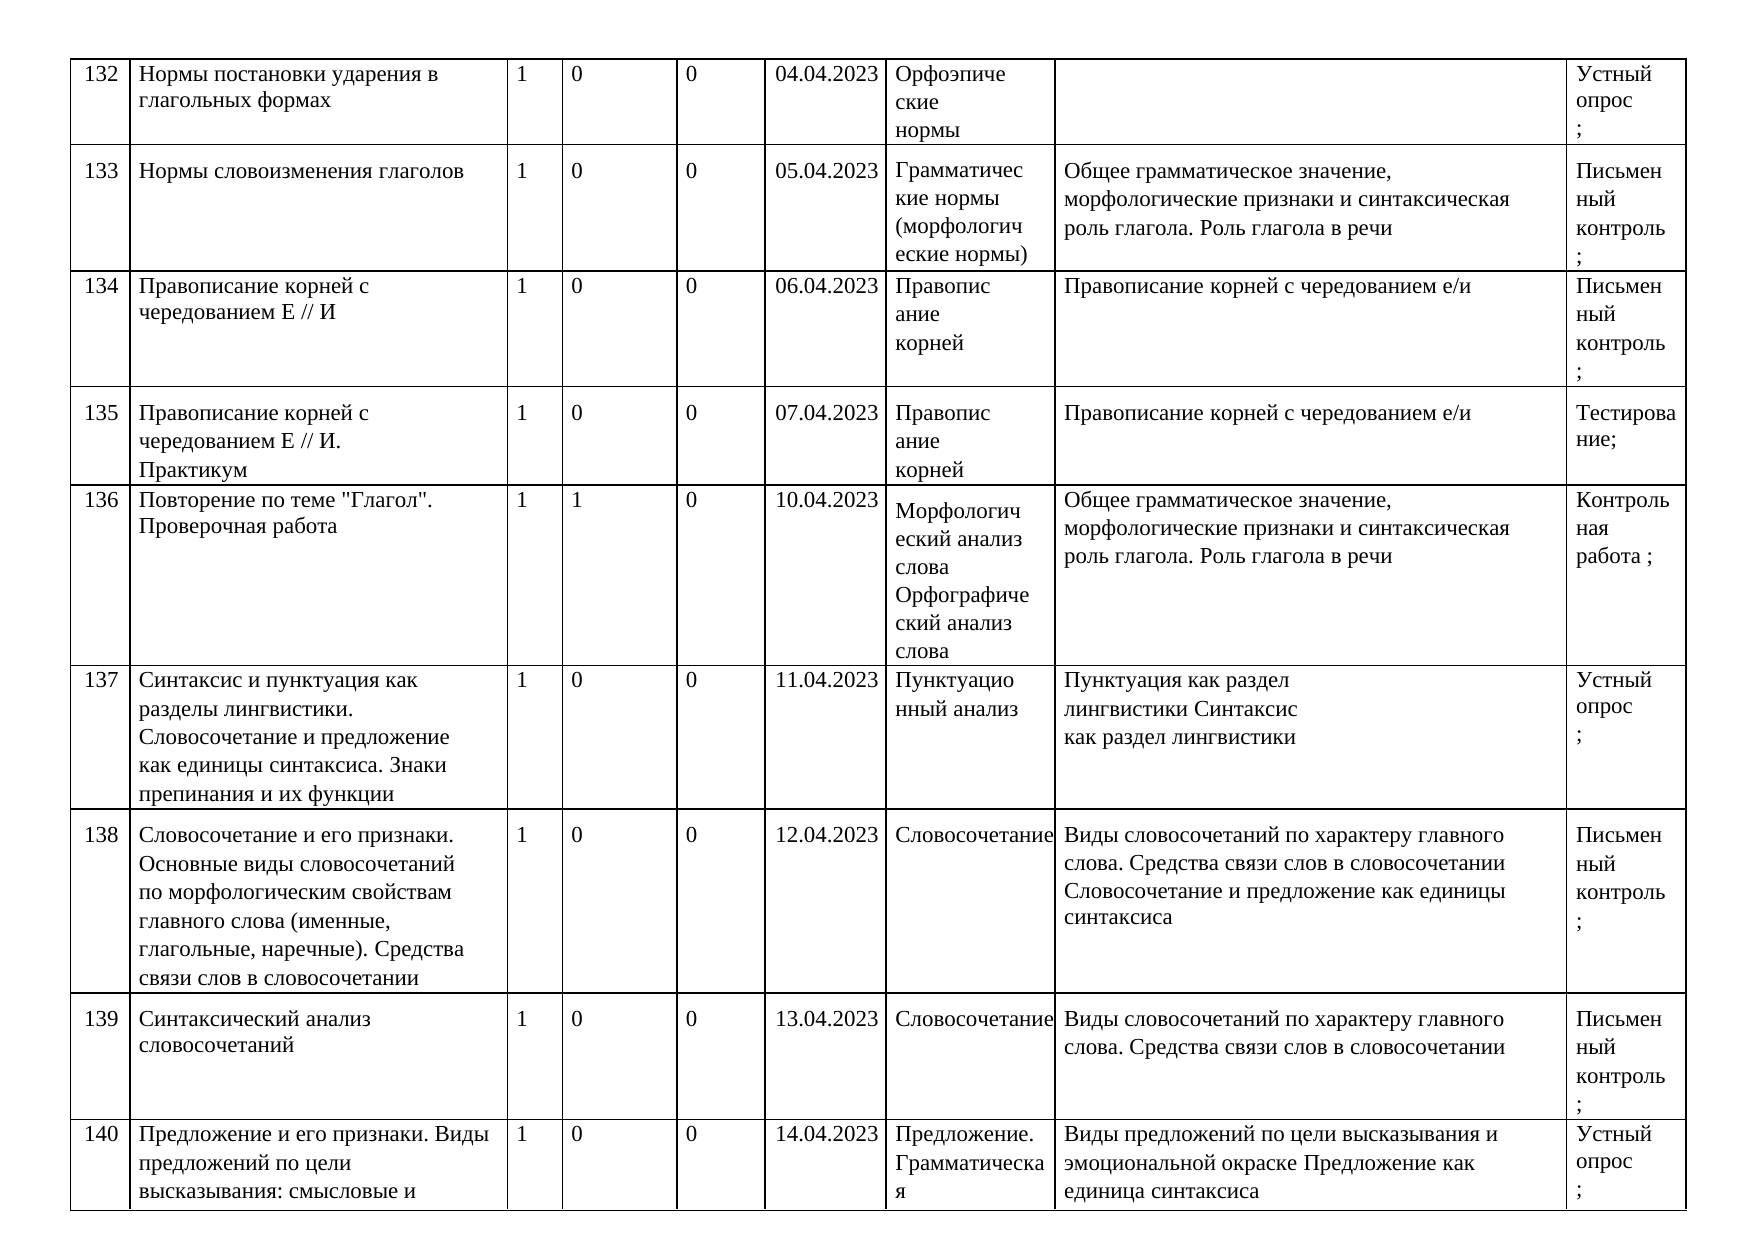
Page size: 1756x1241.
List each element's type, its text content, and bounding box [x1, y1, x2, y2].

table_cell Правописание корней с чередованием Е // И [131, 272, 507, 386]
table_cell Пунктуация как раздел лингвистики Синтаксис как раздел лингвистики [1056, 666, 1566, 808]
table_header 1 [508, 60, 562, 144]
table_cell 0 [678, 387, 764, 484]
table_cell 13.04.2023 [766, 994, 885, 1119]
table_cell 0 [563, 810, 676, 992]
table_cell Письменный контроль ; [1567, 272, 1685, 386]
table_cell Нормы словоизменения глаголов [131, 145, 507, 270]
table_cell Синтаксический анализ словосочетаний [131, 994, 507, 1119]
table_cell 10.04.2023 [766, 486, 885, 664]
table_header Орфоэпические нормы [887, 60, 1054, 144]
table_header 132 [71, 60, 129, 144]
table_cell Общее грамматическое значение, морфологические признаки и синтаксическая роль глагола. Роль глагола в речи [1056, 145, 1566, 270]
table_cell 0 [678, 486, 764, 664]
table_cell 139 [71, 994, 129, 1119]
table_cell Виды словосочетаний по характеру главного слова. Средства связи слов в словосочетании Словосочетание и предложение как единицы синтаксиса [1056, 810, 1566, 992]
table_cell Контрольная работа ; [1567, 486, 1685, 664]
table_cell 138 [71, 810, 129, 992]
table_cell 0 [563, 387, 676, 484]
table_cell Правописание корней с чередованием Е // И. Практикум [131, 387, 507, 484]
table_cell 136 [71, 486, 129, 664]
table_cell Словосочетание [887, 994, 1054, 1119]
table_cell Общее грамматическое значение, морфологические признаки и синтаксическая роль глагола. Роль глагола в речи [1056, 486, 1566, 664]
table_cell Письменный контроль ; [1567, 145, 1685, 270]
table_cell 11.04.2023 [766, 666, 885, 808]
table_header Нормы постановки ударения в глагольных формах [131, 60, 507, 144]
table_cell Повторение по теме "Глагол". Проверочная работа [131, 486, 507, 664]
table_cell 0 [563, 1120, 676, 1209]
table_cell Морфологический анализ слова Орфографический анализ слова [887, 486, 1054, 664]
table_cell Правописание корней [887, 272, 1054, 386]
table_cell 135 [71, 387, 129, 484]
table_cell Пунктуационный анализ [887, 666, 1054, 808]
table_cell Письменный контроль ; [1567, 994, 1685, 1119]
table_cell 0 [563, 994, 676, 1119]
table_cell 134 [71, 272, 129, 386]
table_cell 137 [71, 666, 129, 808]
table_cell 1 [508, 994, 562, 1119]
table_cell 0 [678, 994, 764, 1119]
table_cell 1 [508, 145, 562, 270]
table_cell 140 [71, 1120, 129, 1209]
table_cell 0 [678, 810, 764, 992]
table_cell Устный опрос ; [1567, 1120, 1685, 1209]
table_cell 1 [508, 387, 562, 484]
table_header 04.04.2023 [766, 60, 885, 144]
table_cell 06.04.2023 [766, 272, 885, 386]
table_cell Правописание корней с чередованием е/и [1056, 387, 1566, 484]
table_cell Синтаксис и пунктуация как разделы лингвистики. Словосочетание и предложение как единицы синтаксиса. Знаки препинания и их функции [131, 666, 507, 808]
table_cell 0 [563, 272, 676, 386]
table_cell 05.04.2023 [766, 145, 885, 270]
table_cell Правописание корней [887, 387, 1054, 484]
table_header 0 [563, 60, 676, 144]
table_header 0 [678, 60, 764, 144]
table_cell 1 [508, 486, 562, 664]
table_cell 12.04.2023 [766, 810, 885, 992]
table_cell 133 [71, 145, 129, 270]
table_cell 0 [563, 145, 676, 270]
table_cell Грамматические нормы (морфологические нормы) [887, 145, 1054, 270]
table_cell 1 [508, 272, 562, 386]
table_cell 07.04.2023 [766, 387, 885, 484]
table_cell 0 [678, 145, 764, 270]
table_cell 0 [678, 1120, 764, 1209]
table_cell Письменный контроль ; [1567, 810, 1685, 992]
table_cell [887, 1120, 1054, 1209]
table_cell Словосочетание и его признаки. Основные виды словосочетаний по морфологическим свойствам главного слова (именные, глагольные, наречные). Средства связи слов в словосочетании [131, 810, 507, 992]
table_cell Правописание корней с чередованием е/и [1056, 272, 1566, 386]
table_header Устный опрос ; [1567, 60, 1685, 144]
table_cell 1 [563, 486, 676, 664]
table_cell Устный опрос ; [1567, 666, 1685, 808]
table_header [1056, 60, 1566, 144]
table_cell 14.04.2023 [766, 1120, 885, 1209]
table_cell 0 [678, 666, 764, 808]
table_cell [131, 1120, 507, 1209]
table_cell 0 [678, 272, 764, 386]
table_cell Словосочетание [887, 810, 1054, 992]
table_cell 1 [508, 1120, 562, 1209]
table_cell Виды словосочетаний по характеру главного слова. Средства связи слов в словосочетании [1056, 994, 1566, 1119]
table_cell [1056, 1120, 1566, 1209]
table_cell Тестирование; [1567, 387, 1685, 484]
table_cell 0 [563, 666, 676, 808]
table_cell 1 [508, 666, 562, 808]
table_cell 1 [508, 810, 562, 992]
